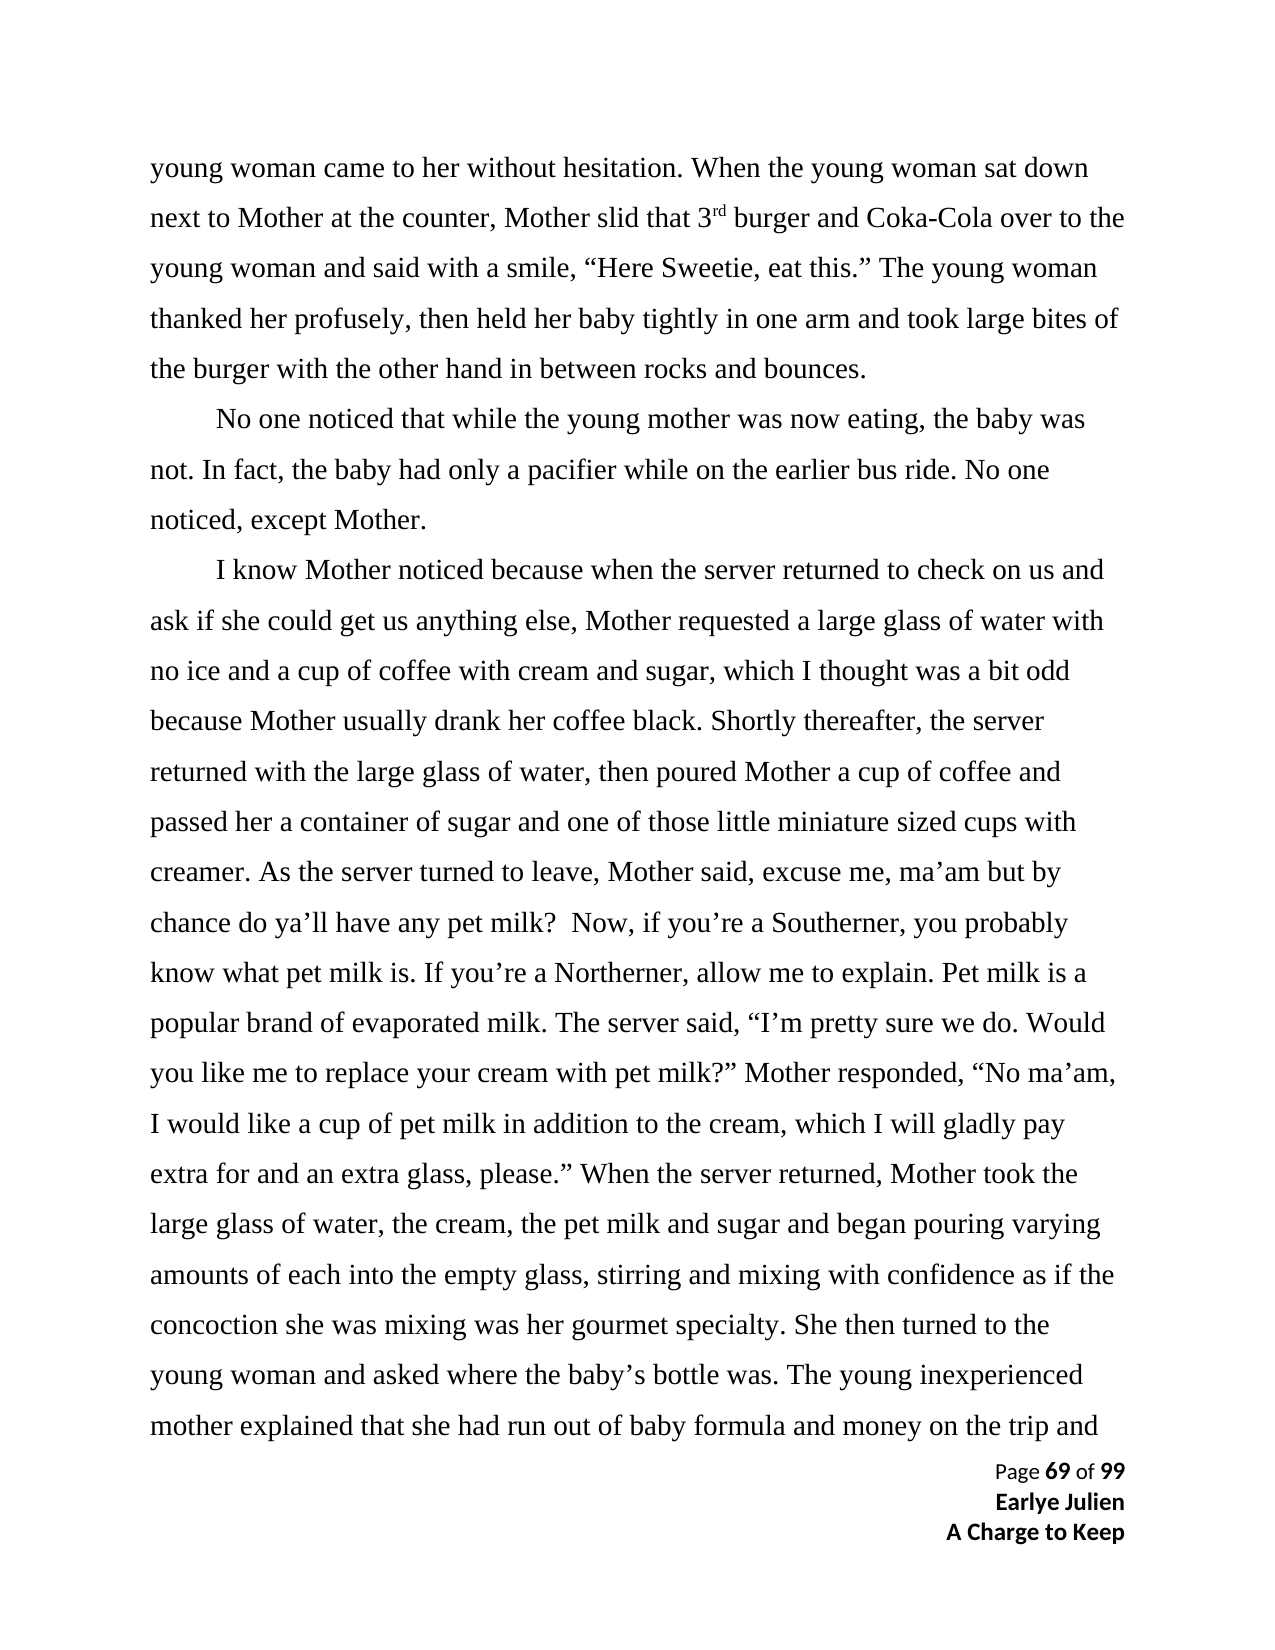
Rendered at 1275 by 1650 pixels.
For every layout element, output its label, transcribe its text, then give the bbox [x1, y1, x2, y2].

text No one noticed that while the young mother was now eating, the baby was not. In fact, the baby had only a pacifier while on the earlier bus ride. No one noticed, except Mother. [150, 402, 1125, 536]
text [150, 552, 1125, 1441]
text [150, 150, 1125, 385]
